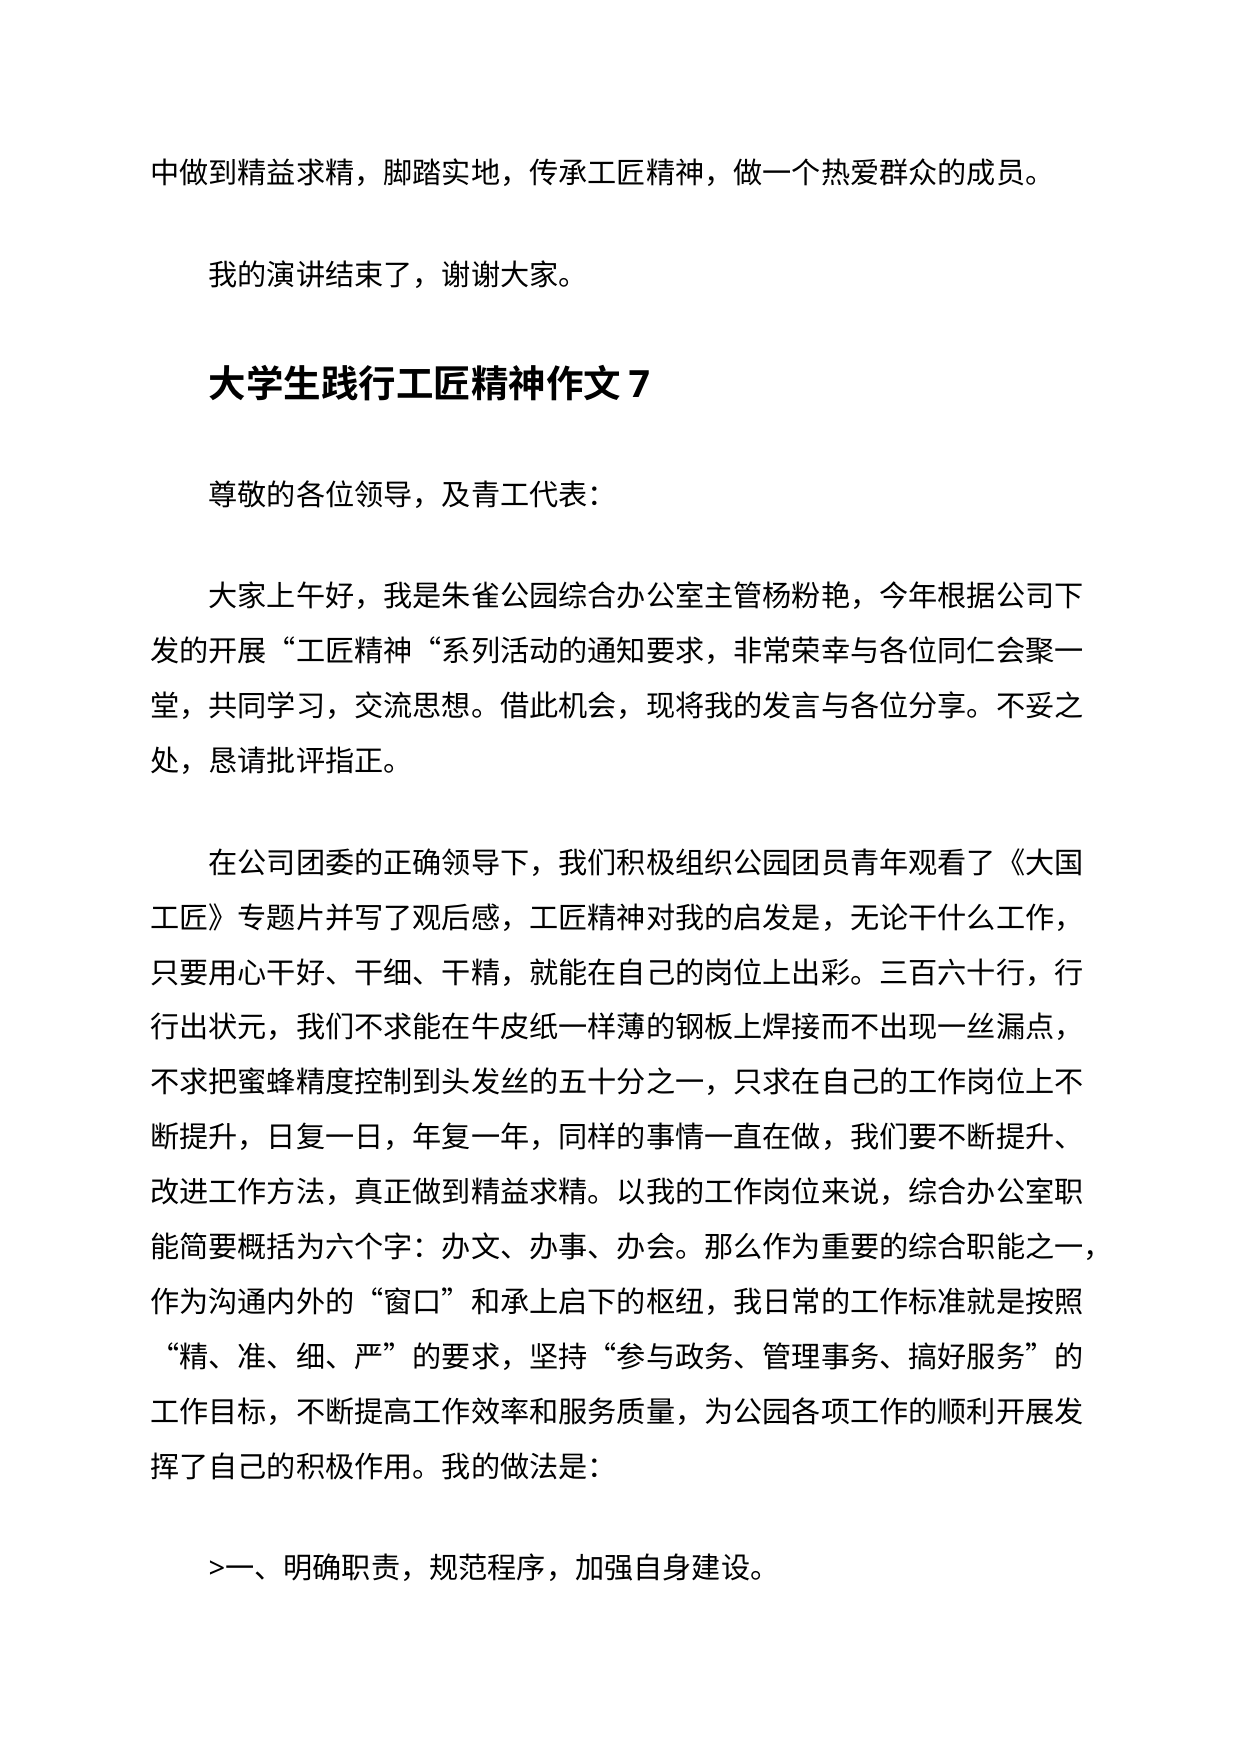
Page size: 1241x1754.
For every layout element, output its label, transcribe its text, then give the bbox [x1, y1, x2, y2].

text 尊敬的各位领导，及青工代表： [150, 471, 1090, 513]
text 大家上午好，我是朱雀公园综合办公室主管杨粉艳，今年根据公司下发的开展“工匠精神“系列活动的通知要求，非常荣幸与各位同仁会聚一堂，共同学习，交流思想。借此机会，现将我的发言与各位分享。不妥之处，恳请批评指正。 [150, 573, 1090, 780]
text >一、明确职责，规范程序，加强自身建设。 [150, 1545, 1090, 1587]
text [150, 150, 1090, 192]
text 在公司团委的正确领导下，我们积极组织公园团员青年观看了《大国工匠》专题片并写了观后感，工匠精神对我的启发是，无论干什么工作，只要用心干好、干细、干精，就能在自己的岗位上出彩。三百六十行，行行出状元，我们不求能在牛皮纸一样薄的钢板上焊接而不出现一丝漏点，不求把蜜蜂精度控制到头发丝的五十分之一，只求在自己的工作岗位上不断提升，日复一日，年复一年，同样的事情一直在做，我们要不断提升、改进工作方法，真正做到精益求精。以我的工作岗位来说，综合办公室职能简要概括为六个字：办文、办事、办会。那么作为重要的综合职能之一，作为沟通内外的“窗口”和承上启下的枢纽，我日常的工作标准就是按照“精、准、细、严”的要求，坚持“参与政务、管理事务、搞好服务”的工作目标，不断提高工作效率和服务质量，为公园各项工作的顺利开展发挥了自己的积极作用。我的做法是： [150, 839, 1090, 1486]
text 我的演讲结束了，谢谢大家。 [150, 252, 1090, 294]
text 大学生践行工匠精神作文7 [150, 353, 1090, 408]
